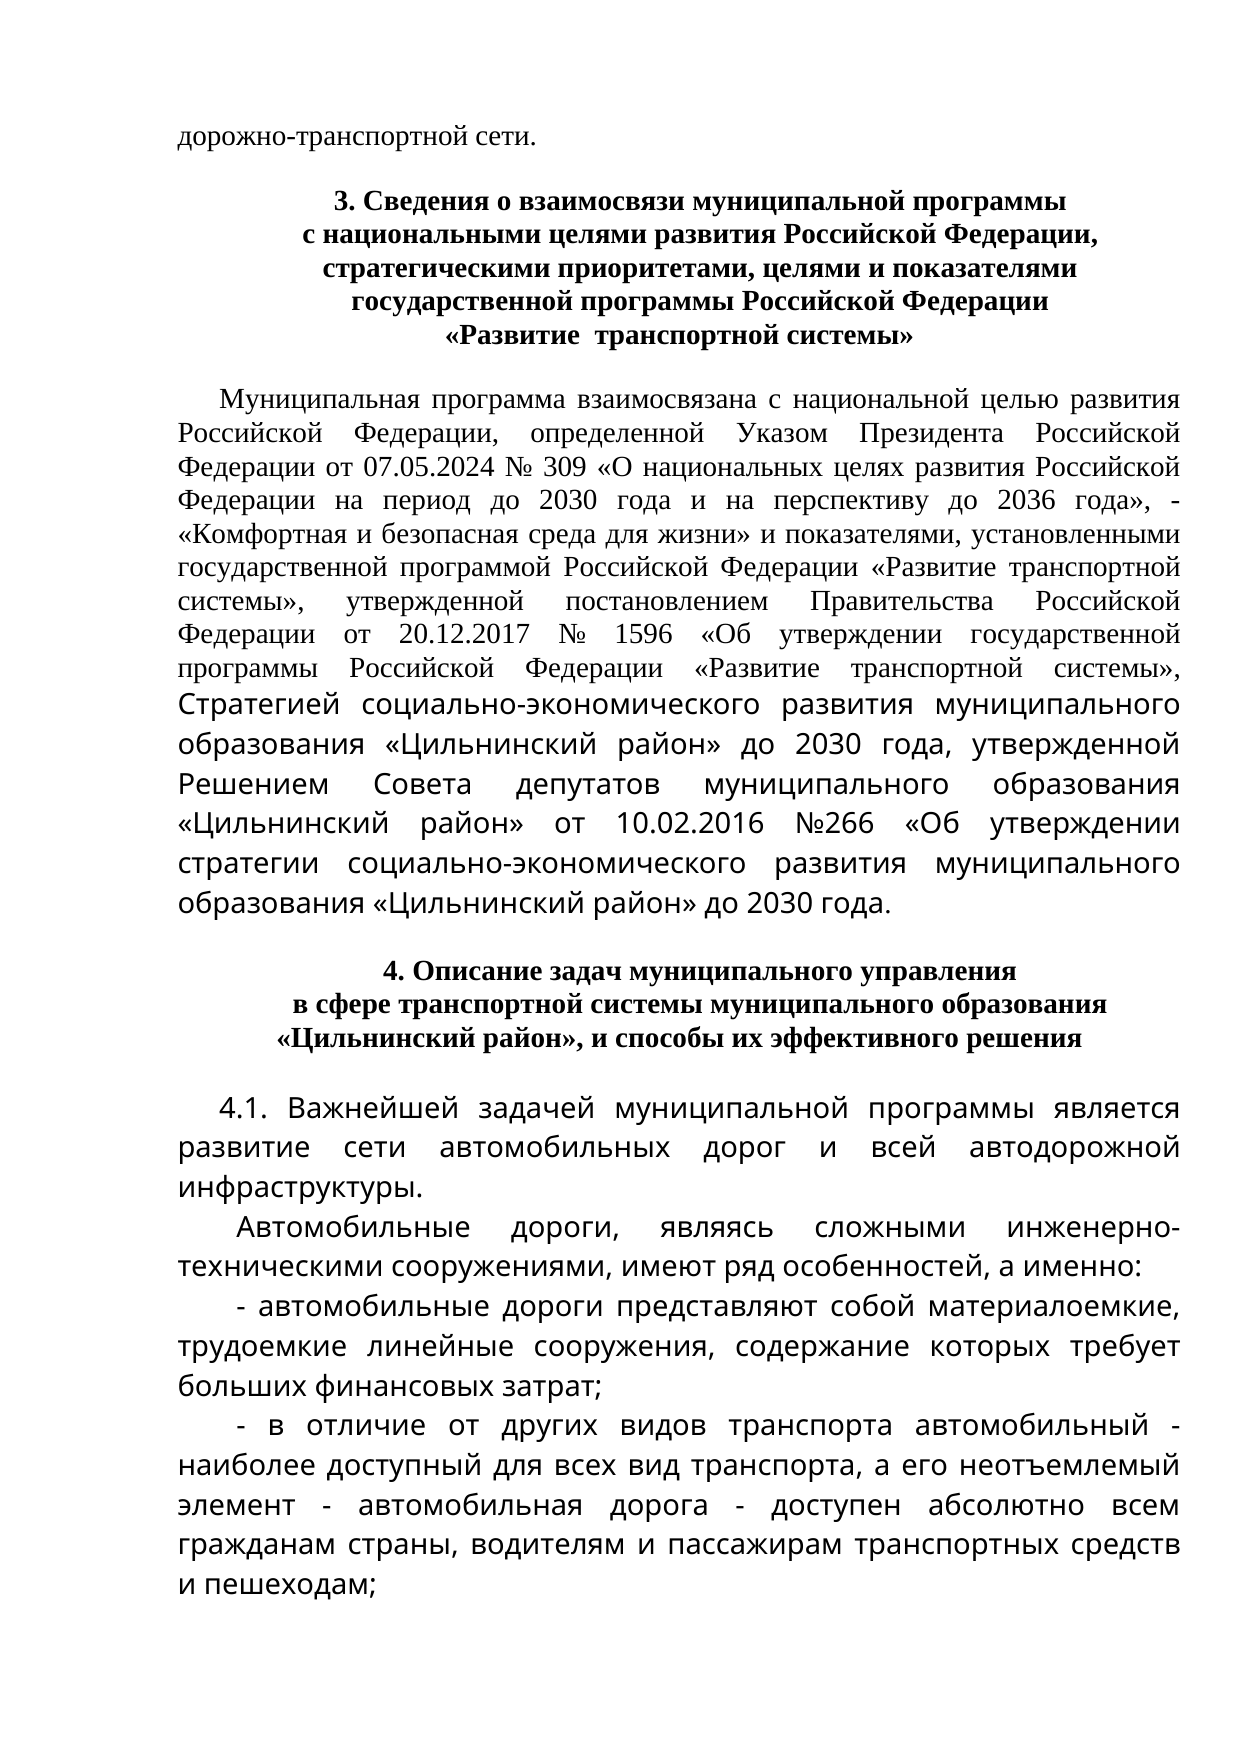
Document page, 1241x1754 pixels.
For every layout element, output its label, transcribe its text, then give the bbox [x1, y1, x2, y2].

text с национальными целями развития Российской Федерации, [177, 216, 1181, 250]
text 4.1. Важнейшей задачей муниципальной программы является развитие сети автомобильных дорог и всей автодорожной инфраструктуры. [177, 1087, 1181, 1206]
text в сфере транспортной системы муниципального образования «Цильнинский район», и способы их эффективного решения [177, 986, 1181, 1053]
text государственной программы Российской Федерации «Развитие транспортной системы» [177, 283, 1181, 351]
text - автомобильные дороги представляют собой материалоемкие, трудоемкие линейные сооружения, содержание которых требует больших финансовых затрат; [177, 1285, 1181, 1404]
text Автомобильные дороги, являясь сложными инженерно-техническими сооружениями, имеют ряд особенностей, а именно: [177, 1206, 1181, 1285]
text Муниципальная программа взаимосвязана с национальной целью развития Российской Федерации, определенной Указом Президента Российской Федерации от 07.05.2024 № 309 «О национальных целях развития Российской Федерации на период до 2030 года и на перспективу до 2036 года», - «Комфортная и безопасная среда для жизни» и показателями, установленными государственной программой Российской Федерации «Развитие транспортной системы», утвержденной постановлением Правительства Российской Федерации от 20.12.2017 № 1596 «Об утверждении государственной программы Российской Федерации «Развитие транспортной системы», Стратегией социально-экономического развития муниципального образования «Цильнинский район» до 2030 года, утвержденной Решением Совета депутатов муниципального образования «Цильнинский район» от 10.02.2016 №266 «Об утверждении стратегии социально-экономического развития муниципального образования «Цильнинский район» до 2030 года. [177, 382, 1181, 922]
text 4. Описание задач муниципального управления [177, 953, 1181, 986]
text 3. Сведения о взаимосвязи муниципальной программы [177, 183, 1181, 216]
text - в отличие от других видов транспорта автомобильный - наиболее доступный для всех вид транспорта, а его неотъемлемый элемент - автомобильная дорога - доступен абсолютно всем гражданам страны, водителям и пассажирам транспортных средств и пешеходам; [177, 1404, 1181, 1603]
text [177, 118, 1181, 152]
text стратегическими приоритетами, целями и показателями [177, 250, 1181, 283]
